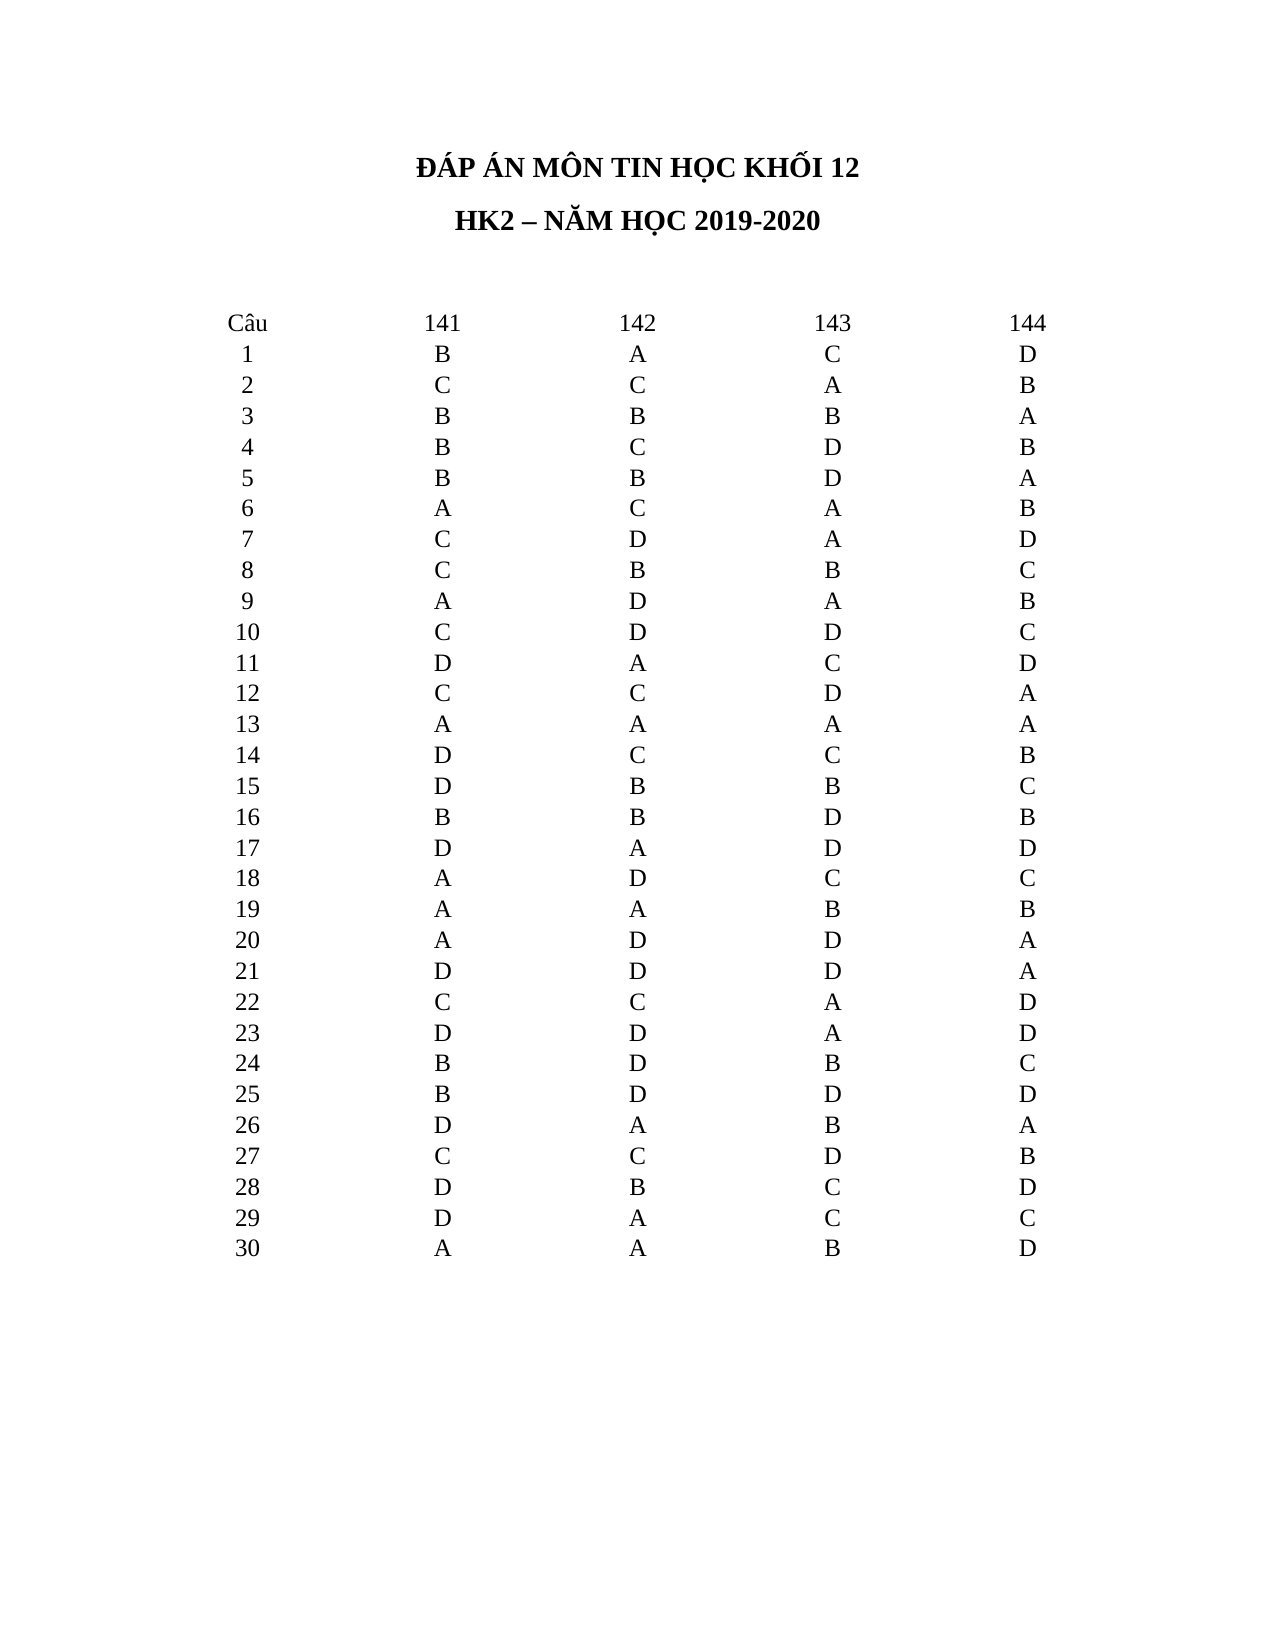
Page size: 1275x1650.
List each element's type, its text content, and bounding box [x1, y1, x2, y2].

table_cell 5 [150, 463, 345, 493]
table_cell 6 [150, 494, 345, 524]
table_cell B [345, 432, 540, 463]
table_cell B [540, 463, 735, 493]
table_cell A [345, 1234, 540, 1264]
table_cell C [540, 370, 735, 401]
table_cell D [930, 1018, 1125, 1048]
table_cell 8 [150, 555, 345, 586]
table_cell C [930, 1049, 1125, 1079]
table_header 141 [345, 309, 540, 339]
table_cell 4 [150, 432, 345, 463]
table_cell B [930, 740, 1125, 771]
table_cell A [540, 894, 735, 925]
table_cell B [345, 401, 540, 432]
table_cell D [345, 956, 540, 987]
table_cell C [735, 339, 930, 370]
table_cell B [930, 370, 1125, 401]
table_cell D [735, 463, 930, 493]
table_cell B [540, 802, 735, 833]
table_cell 24 [150, 1049, 345, 1079]
text HK2 – NĂM HỌC 2019-2020 [150, 203, 1125, 236]
table_cell A [345, 925, 540, 956]
table_cell C [345, 524, 540, 555]
table_cell B [540, 555, 735, 586]
table_cell D [930, 987, 1125, 1018]
table_cell C [735, 1172, 930, 1203]
table_cell C [930, 1203, 1125, 1233]
table_cell C [345, 1141, 540, 1172]
table_cell 19 [150, 894, 345, 925]
table_cell D [345, 1203, 540, 1233]
table_cell 25 [150, 1079, 345, 1110]
table_cell B [345, 802, 540, 833]
table_cell B [930, 894, 1125, 925]
table_cell D [540, 925, 735, 956]
table_cell A [540, 648, 735, 678]
table_cell 15 [150, 771, 345, 802]
table_cell A [345, 894, 540, 925]
table_cell A [735, 494, 930, 524]
table_cell D [540, 1079, 735, 1110]
table_cell C [735, 864, 930, 894]
table_cell B [930, 1141, 1125, 1172]
table_cell A [735, 709, 930, 740]
table_cell A [930, 709, 1125, 740]
table_cell D [345, 740, 540, 771]
table_cell 18 [150, 864, 345, 894]
table_cell D [930, 833, 1125, 863]
table_cell C [345, 987, 540, 1018]
table_cell B [930, 802, 1125, 833]
table_cell C [345, 679, 540, 709]
table_cell B [345, 1049, 540, 1079]
table_cell B [735, 771, 930, 802]
table_cell D [735, 679, 930, 709]
table_cell D [540, 956, 735, 987]
table_cell C [930, 617, 1125, 648]
table_cell A [345, 864, 540, 894]
table_cell D [345, 833, 540, 863]
table_cell D [930, 339, 1125, 370]
table_cell B [735, 894, 930, 925]
table_cell B [930, 494, 1125, 524]
table_cell D [735, 1079, 930, 1110]
table_cell D [735, 833, 930, 863]
table_cell D [345, 1172, 540, 1203]
table_cell D [735, 432, 930, 463]
table_cell C [345, 617, 540, 648]
table_header 142 [540, 309, 735, 339]
table_cell D [540, 586, 735, 617]
table_cell 13 [150, 709, 345, 740]
table_cell C [930, 555, 1125, 586]
table_cell B [930, 432, 1125, 463]
table_cell B [735, 555, 930, 586]
table_cell D [930, 1172, 1125, 1203]
table_cell D [540, 524, 735, 555]
table_cell B [735, 401, 930, 432]
table_cell 3 [150, 401, 345, 432]
table_cell C [540, 679, 735, 709]
table_cell C [930, 864, 1125, 894]
table_cell 2 [150, 370, 345, 401]
table_cell D [930, 648, 1125, 678]
table_cell D [540, 1049, 735, 1079]
table_cell D [345, 1018, 540, 1048]
table_cell D [345, 648, 540, 678]
table_cell A [540, 1234, 735, 1264]
table_cell A [930, 956, 1125, 987]
table_cell B [735, 1110, 930, 1141]
table_cell A [930, 679, 1125, 709]
table_cell D [735, 956, 930, 987]
table_cell 23 [150, 1018, 345, 1048]
table_cell D [930, 1079, 1125, 1110]
table_cell A [735, 586, 930, 617]
table_cell A [735, 987, 930, 1018]
table_cell 20 [150, 925, 345, 956]
table_cell A [345, 709, 540, 740]
table_cell A [930, 1110, 1125, 1141]
table_cell C [540, 987, 735, 1018]
table_cell 30 [150, 1234, 345, 1264]
table_cell 28 [150, 1172, 345, 1203]
table_cell A [735, 524, 930, 555]
table_cell 26 [150, 1110, 345, 1141]
table_cell D [345, 771, 540, 802]
table_cell D [735, 1141, 930, 1172]
table_cell B [345, 1079, 540, 1110]
table_cell C [540, 494, 735, 524]
table_cell A [540, 1203, 735, 1233]
table_cell D [345, 1110, 540, 1141]
table_cell A [930, 925, 1125, 956]
table_cell 17 [150, 833, 345, 863]
table_cell 11 [150, 648, 345, 678]
table_cell C [540, 1141, 735, 1172]
table_cell A [540, 339, 735, 370]
table_cell 29 [150, 1203, 345, 1233]
table_cell D [540, 617, 735, 648]
table_cell A [540, 709, 735, 740]
table_cell B [735, 1049, 930, 1079]
table_cell D [735, 617, 930, 648]
table_cell B [345, 463, 540, 493]
table_cell 1 [150, 339, 345, 370]
table_cell D [540, 864, 735, 894]
table_cell B [930, 586, 1125, 617]
table_cell B [540, 1172, 735, 1203]
table_cell A [930, 401, 1125, 432]
table_cell A [345, 494, 540, 524]
table_cell A [540, 833, 735, 863]
table_cell 9 [150, 586, 345, 617]
table_cell C [735, 648, 930, 678]
table_cell C [930, 771, 1125, 802]
table_cell D [930, 1234, 1125, 1264]
table_header 144 [930, 309, 1125, 339]
table_header Câu [150, 309, 345, 339]
table_cell B [540, 401, 735, 432]
table_cell 22 [150, 987, 345, 1018]
table_cell C [735, 740, 930, 771]
text ĐÁP ÁN MÔN TIN HỌC KHỐI 12 [150, 150, 1125, 183]
table_cell B [540, 771, 735, 802]
table_cell A [735, 1018, 930, 1048]
table_cell 14 [150, 740, 345, 771]
table_cell B [735, 1234, 930, 1264]
table_cell D [735, 802, 930, 833]
table_cell D [930, 524, 1125, 555]
table_header 143 [735, 309, 930, 339]
table_cell A [345, 586, 540, 617]
table_cell A [540, 1110, 735, 1141]
table_cell D [540, 1018, 735, 1048]
table_cell 27 [150, 1141, 345, 1172]
table_cell A [735, 370, 930, 401]
table_cell D [735, 925, 930, 956]
table_cell 16 [150, 802, 345, 833]
table_cell B [345, 339, 540, 370]
table_cell C [345, 555, 540, 586]
table_cell 10 [150, 617, 345, 648]
table_cell 21 [150, 956, 345, 987]
table_cell C [540, 432, 735, 463]
table_cell C [345, 370, 540, 401]
table_cell A [930, 463, 1125, 493]
table_cell C [540, 740, 735, 771]
table_cell C [735, 1203, 930, 1233]
table_cell 12 [150, 679, 345, 709]
table_cell 7 [150, 524, 345, 555]
